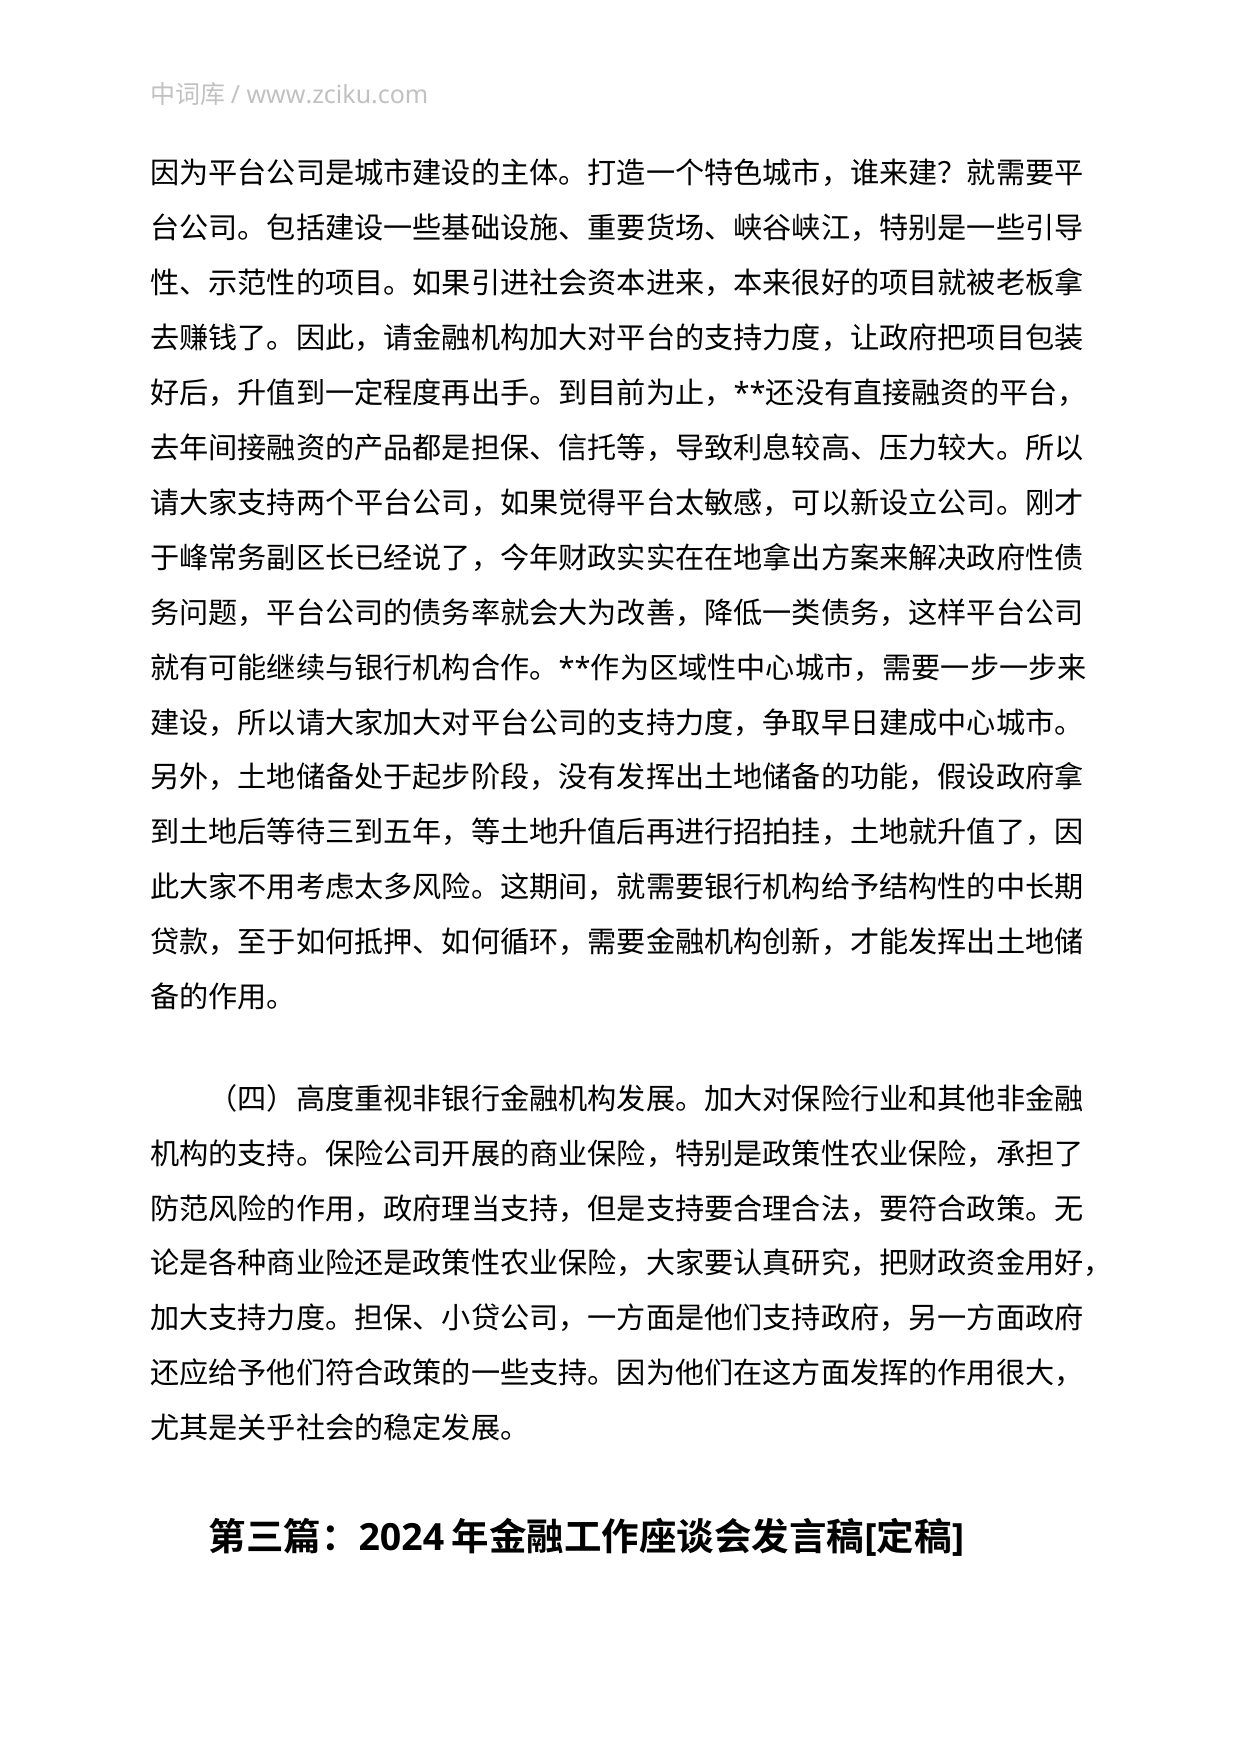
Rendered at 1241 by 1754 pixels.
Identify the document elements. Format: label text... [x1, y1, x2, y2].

text 第三篇：2024年金融工作座谈会发言稿[定稿] [150, 1507, 1090, 1561]
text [150, 150, 1090, 1016]
text （四）高度重视非银行金融机构发展。加大对保险行业和其他非金融机构的支持。保险公司开展的商业保险，特别是政策性农业保险，承担了防范风险的作用，政府理当支持，但是支持要合理合法，要符合政策。无论是各种商业险还是政策性农业保险，大家要认真研究，把财政资金用好，加大支持力度。担保、小贷公司，一方面是他们支持政府，另一方面政府还应给予他们符合政策的一些支持。因为他们在这方面发挥的作用很大，尤其是关乎社会的稳定发展。 [150, 1075, 1090, 1447]
